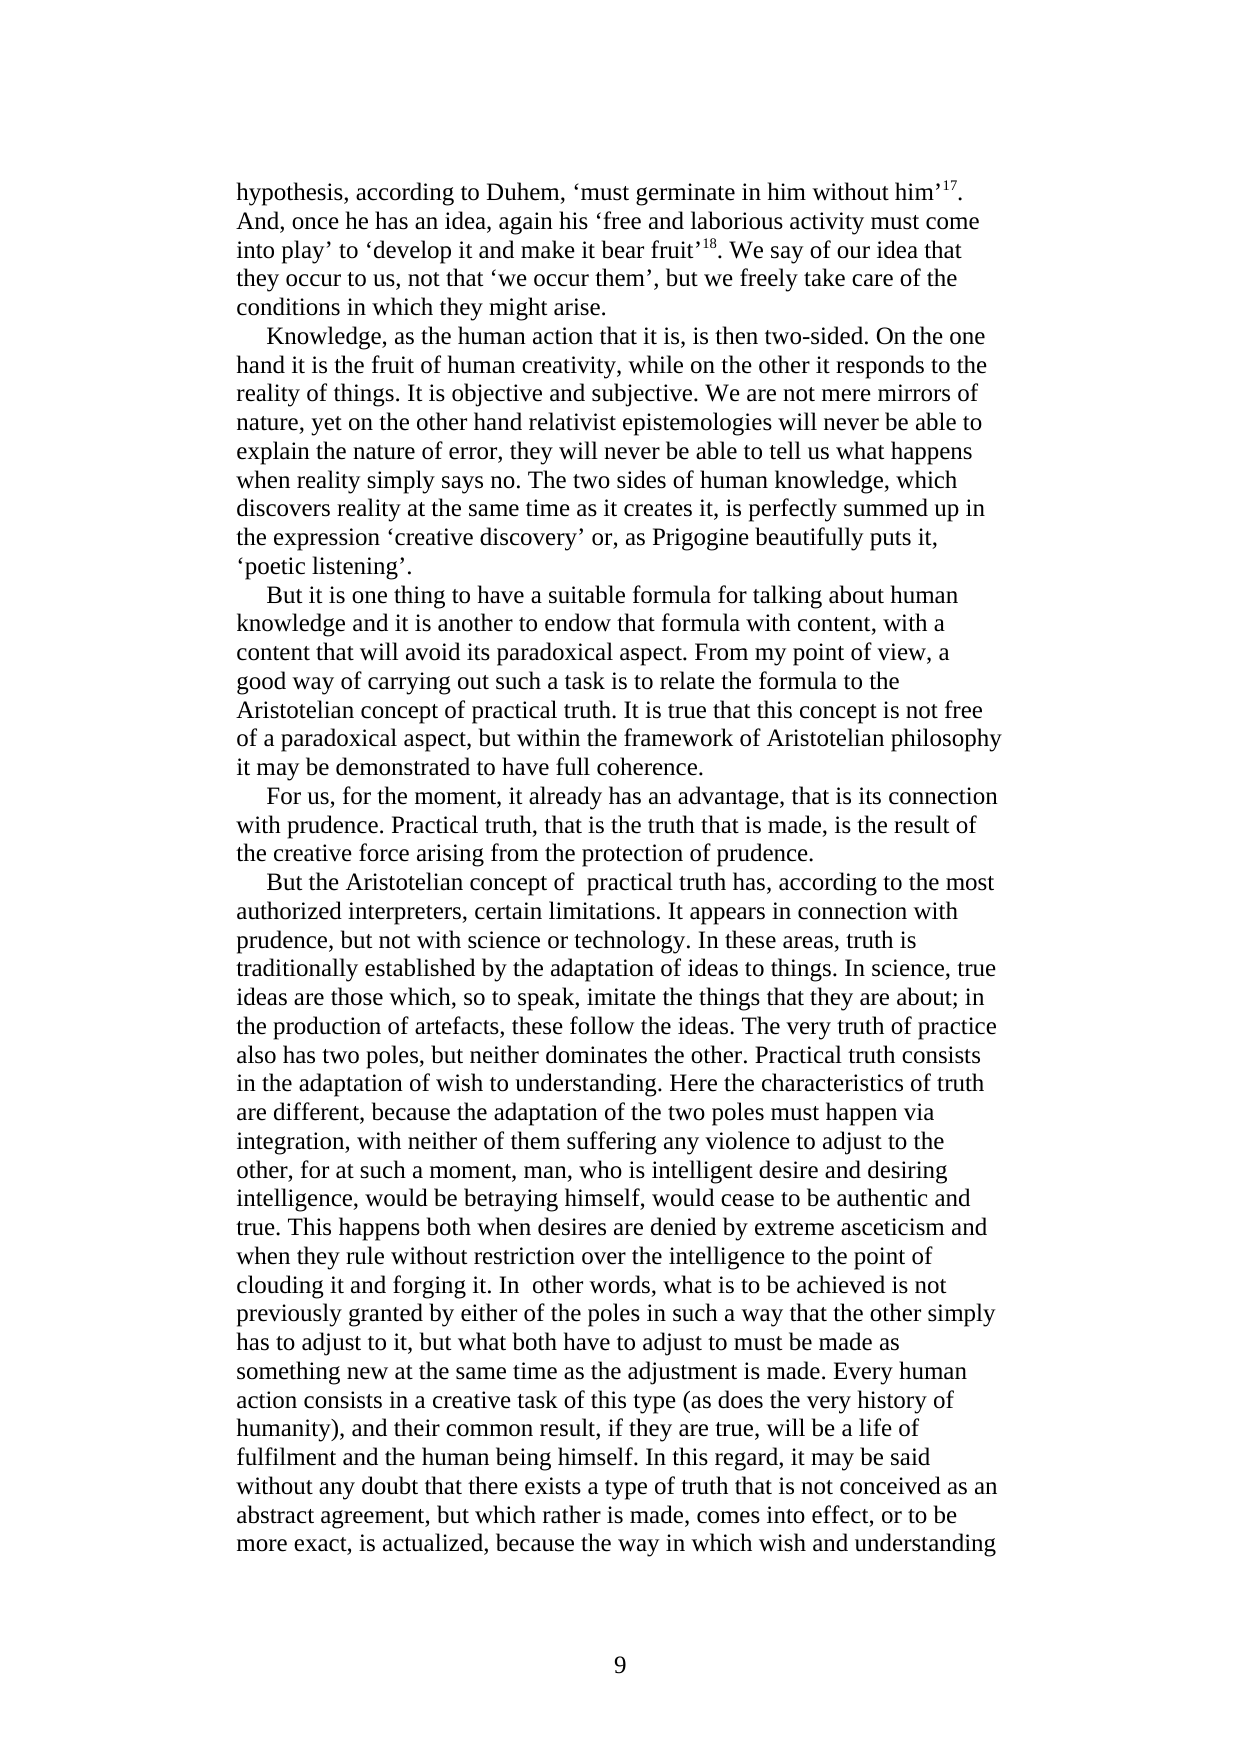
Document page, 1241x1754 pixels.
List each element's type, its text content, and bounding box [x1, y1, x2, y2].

text For us, for the moment, it already has an advantage, that is its connection with prudence. Practical truth, that is the truth that is made, is the result of the creative force arising from the protection of prudence. [236, 781, 1004, 867]
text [236, 177, 1004, 321]
text Knowledge, as the human action that it is, is then two-sided. On the one hand it is the fruit of human creativity, while on the other it responds to the reality of things. It is objective and subjective. We are not mere mirrors of nature, yet on the other hand relativist epistemologies will never be able to explain the nature of error, they will never be able to tell us what happens when reality simply says no. The two sides of human knowledge, which discovers reality at the same time as it creates it, is perfectly summed up in the expression ‘creative discovery’ or, as Prigogine beautifully puts it, ‘poetic listening’. [236, 321, 1004, 580]
text But it is one thing to have a suitable formula for talking about human knowledge and it is another to endow that formula with content, with a content that will avoid its paradoxical aspect. From my point of view, a good way of carrying out such a task is to relate the formula to the Aristotelian concept of practical truth. It is true that this concept is not free of a paradoxical aspect, but within the framework of Aristotelian philosophy it may be demonstrated to have full coherence. [236, 580, 1004, 781]
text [236, 867, 1004, 1557]
